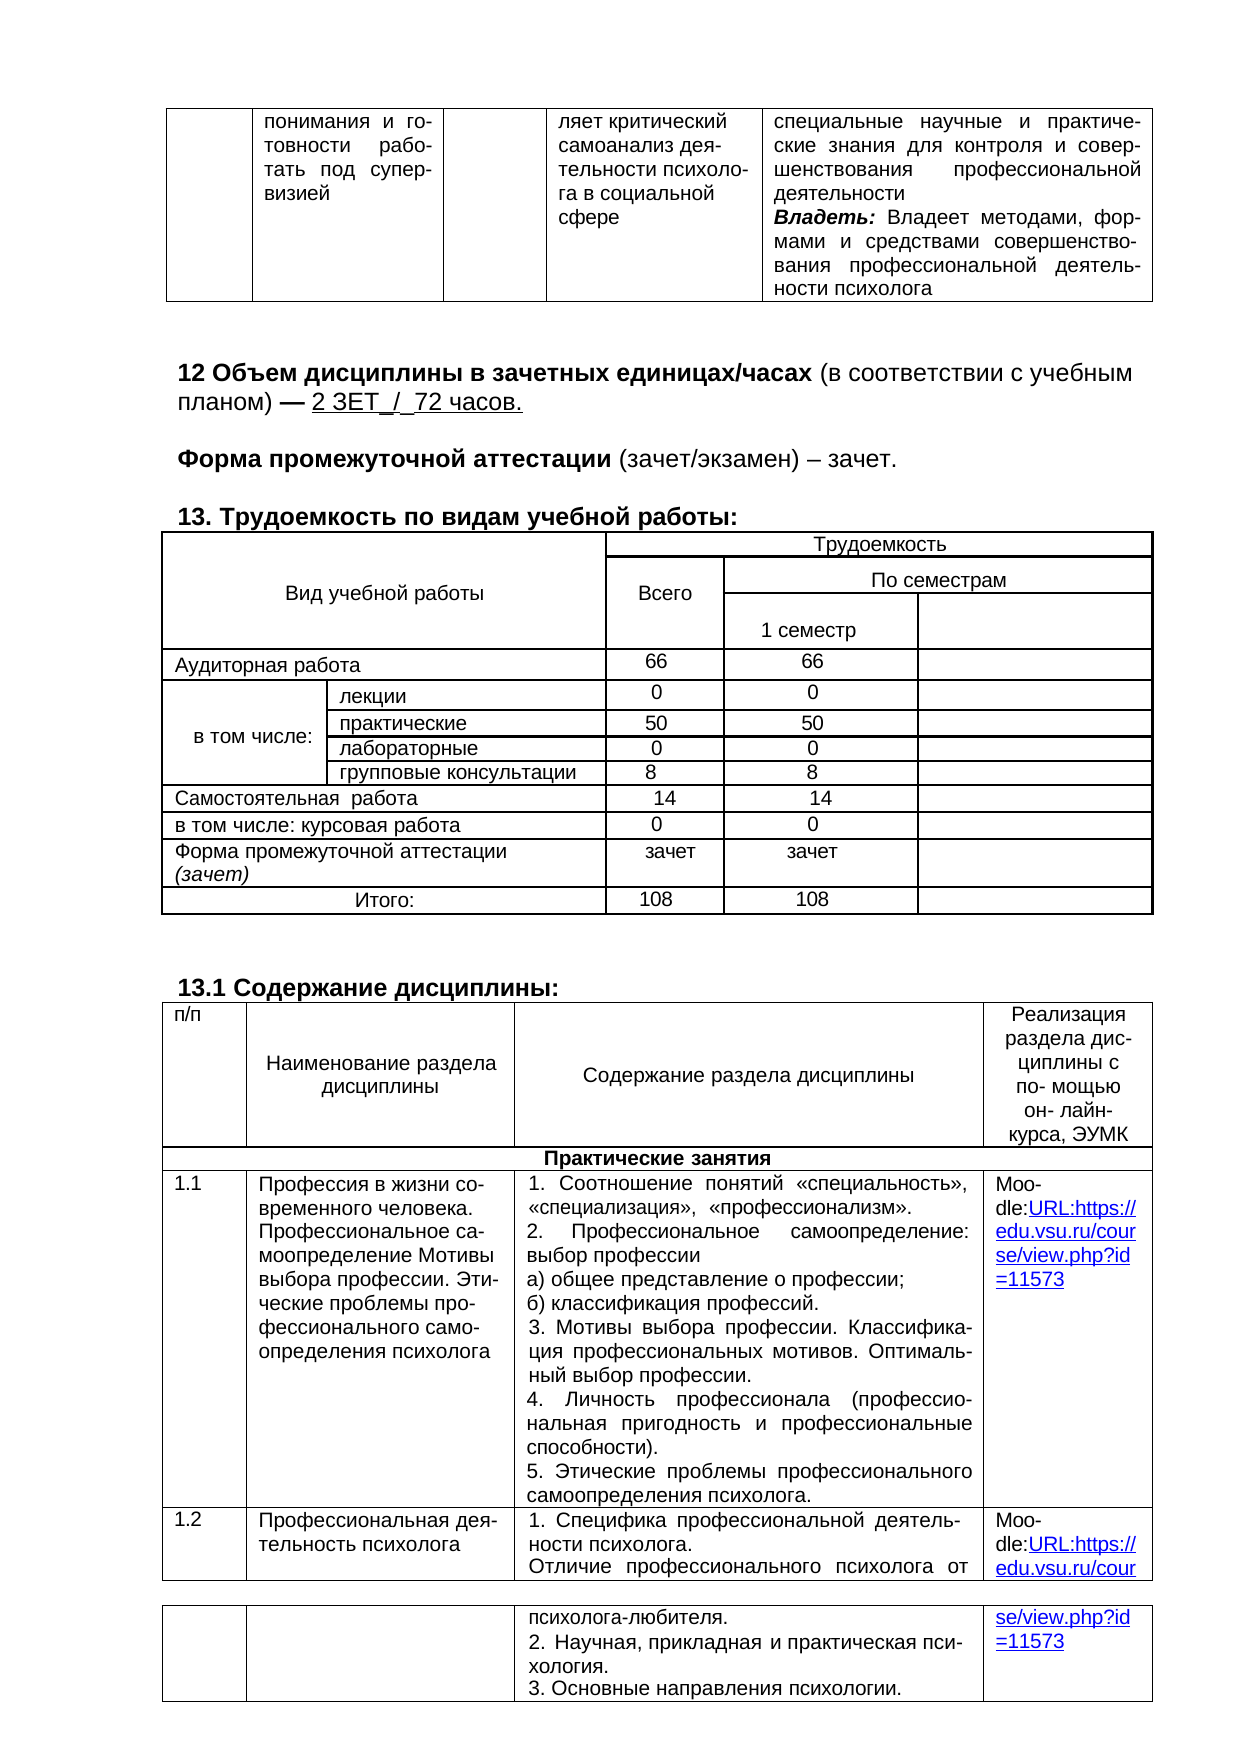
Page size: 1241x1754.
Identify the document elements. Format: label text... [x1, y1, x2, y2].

text Форма промежуточной аттестации (зачет/экзамен) – зачет. [177, 444, 1176, 473]
table_cell 1.1 [163, 1171, 246, 1507]
table_cell 0 [607, 681, 723, 709]
table_header Трудоемкость [607, 533, 1151, 555]
table_cell Форма промежуточной аттестации (зачет) [163, 840, 605, 886]
table_cell групповые консультации [328, 762, 605, 783]
table_header психолога-любителя. Научная, прикладная и практическая пси- хология. Основные направления психологии. [515, 1606, 983, 1701]
table_cell 1 семестр [725, 594, 917, 647]
table_header Содержание раздела дисциплины [515, 1003, 983, 1146]
table_cell зачет [725, 840, 917, 886]
table_header [163, 1606, 246, 1701]
table_cell 108 [607, 888, 723, 913]
table_cell в том числе: [163, 681, 326, 783]
table_cell Всего [607, 558, 723, 647]
table_cell Аудиторная работа [163, 650, 605, 679]
table_cell 1. Специфика профессиональной деятель- ности психолога. Отличие профессионального психолога от [515, 1508, 983, 1580]
table_cell Moo- dle:URL:https:// edu.vsu.ru/cour [984, 1508, 1152, 1580]
table_cell [919, 840, 1151, 886]
table_header Вид учебной работы [163, 533, 605, 647]
table_cell Профессиональная дея- тельность психолога [247, 1508, 514, 1580]
table_header специальные научные и практиче- ские знания для контроля и совер- шенствования профессиональной деятельности Владеть: Владеет методами, фор- мами и средствами совершенство- вания профессиональной деятель- ности психолога [763, 109, 1152, 301]
table_header п/п [163, 1003, 246, 1146]
table_cell [919, 738, 1151, 759]
table_cell практические [328, 711, 605, 735]
table_header Реализация раздела дис- циплины с по- мощью он- лайн-курса, ЭУМК [984, 1003, 1152, 1146]
table_cell 8 [725, 762, 917, 783]
table_header [247, 1606, 514, 1701]
table_cell 1.2 [163, 1508, 246, 1580]
table_cell лабораторные [328, 738, 605, 759]
table_cell По семестрам [725, 558, 1151, 592]
table_header Наименование раздела дисциплины [247, 1003, 514, 1146]
table_header se/view.php?id =11573 [984, 1606, 1152, 1701]
table_cell Соотношение понятий «специальность», «специализация», «профессионализм». Профессиональное самоопределение: выбор профессии а) общее представление о профессии; б) классификация профессий. Мотивы выбора профессии. Классифика- ция профессиональных мотивов. Оптималь- ный выбор профессии. Личность профессионала (профессио- нальная пригодность и профессиональные способности). Этические проблемы профессионального самоопределения психолога. [515, 1171, 983, 1507]
table_cell Профессия в жизни со- временного человека. Профессиональное са- моопределение Мотивы выбора профессии. Эти- ческие проблемы про- фессионального само- определения психолога [247, 1171, 514, 1507]
table_cell [919, 594, 1151, 647]
table_header [444, 109, 546, 301]
table_cell 50 [725, 711, 917, 735]
table_cell [919, 888, 1151, 913]
table_cell 14 [607, 786, 723, 811]
table_cell 8 [607, 762, 723, 783]
table_cell 14 [725, 786, 917, 811]
table_cell Итого: [163, 888, 605, 913]
table_cell [919, 762, 1151, 783]
table_header [167, 109, 252, 301]
table_cell 66 [607, 650, 723, 679]
table_cell [919, 711, 1151, 735]
table_header ляет критический самоанализ дея- тельности психоло- га в социальной сфере [547, 109, 762, 301]
table_cell [919, 813, 1151, 838]
table_cell 0 [725, 813, 917, 838]
table_cell 50 [607, 711, 723, 735]
table_cell 0 [725, 738, 917, 759]
table_cell [919, 650, 1151, 679]
list Трудоемкость по видам учебной работы: [177, 502, 1176, 531]
table_cell в том числе: курсовая работа [163, 813, 605, 838]
table_cell Moo- dle:URL:https:// edu.vsu.ru/cour se/view.php?id =11573 [984, 1171, 1152, 1507]
table_cell 0 [607, 738, 723, 759]
text 12 Объем дисциплины в зачетных единицах/часах (в соответствии с учебным планом) — 2 ЗЕТ_/_72 часов. [177, 358, 1176, 416]
table_cell [919, 681, 1151, 709]
table_cell 66 [725, 650, 917, 679]
table_cell 0 [607, 813, 723, 838]
table_cell [919, 786, 1151, 811]
list Содержание дисциплины: [177, 972, 1176, 1001]
table_header понимания и го- товности рабо- тать под супер- визией [253, 109, 443, 301]
table_cell лекции [328, 681, 605, 709]
table_cell 108 [725, 888, 917, 913]
table_cell Самостоятельная работа [163, 786, 605, 811]
table_cell зачет [607, 840, 723, 886]
table_cell Практические занятия [163, 1148, 1152, 1170]
table_cell 0 [725, 681, 917, 709]
